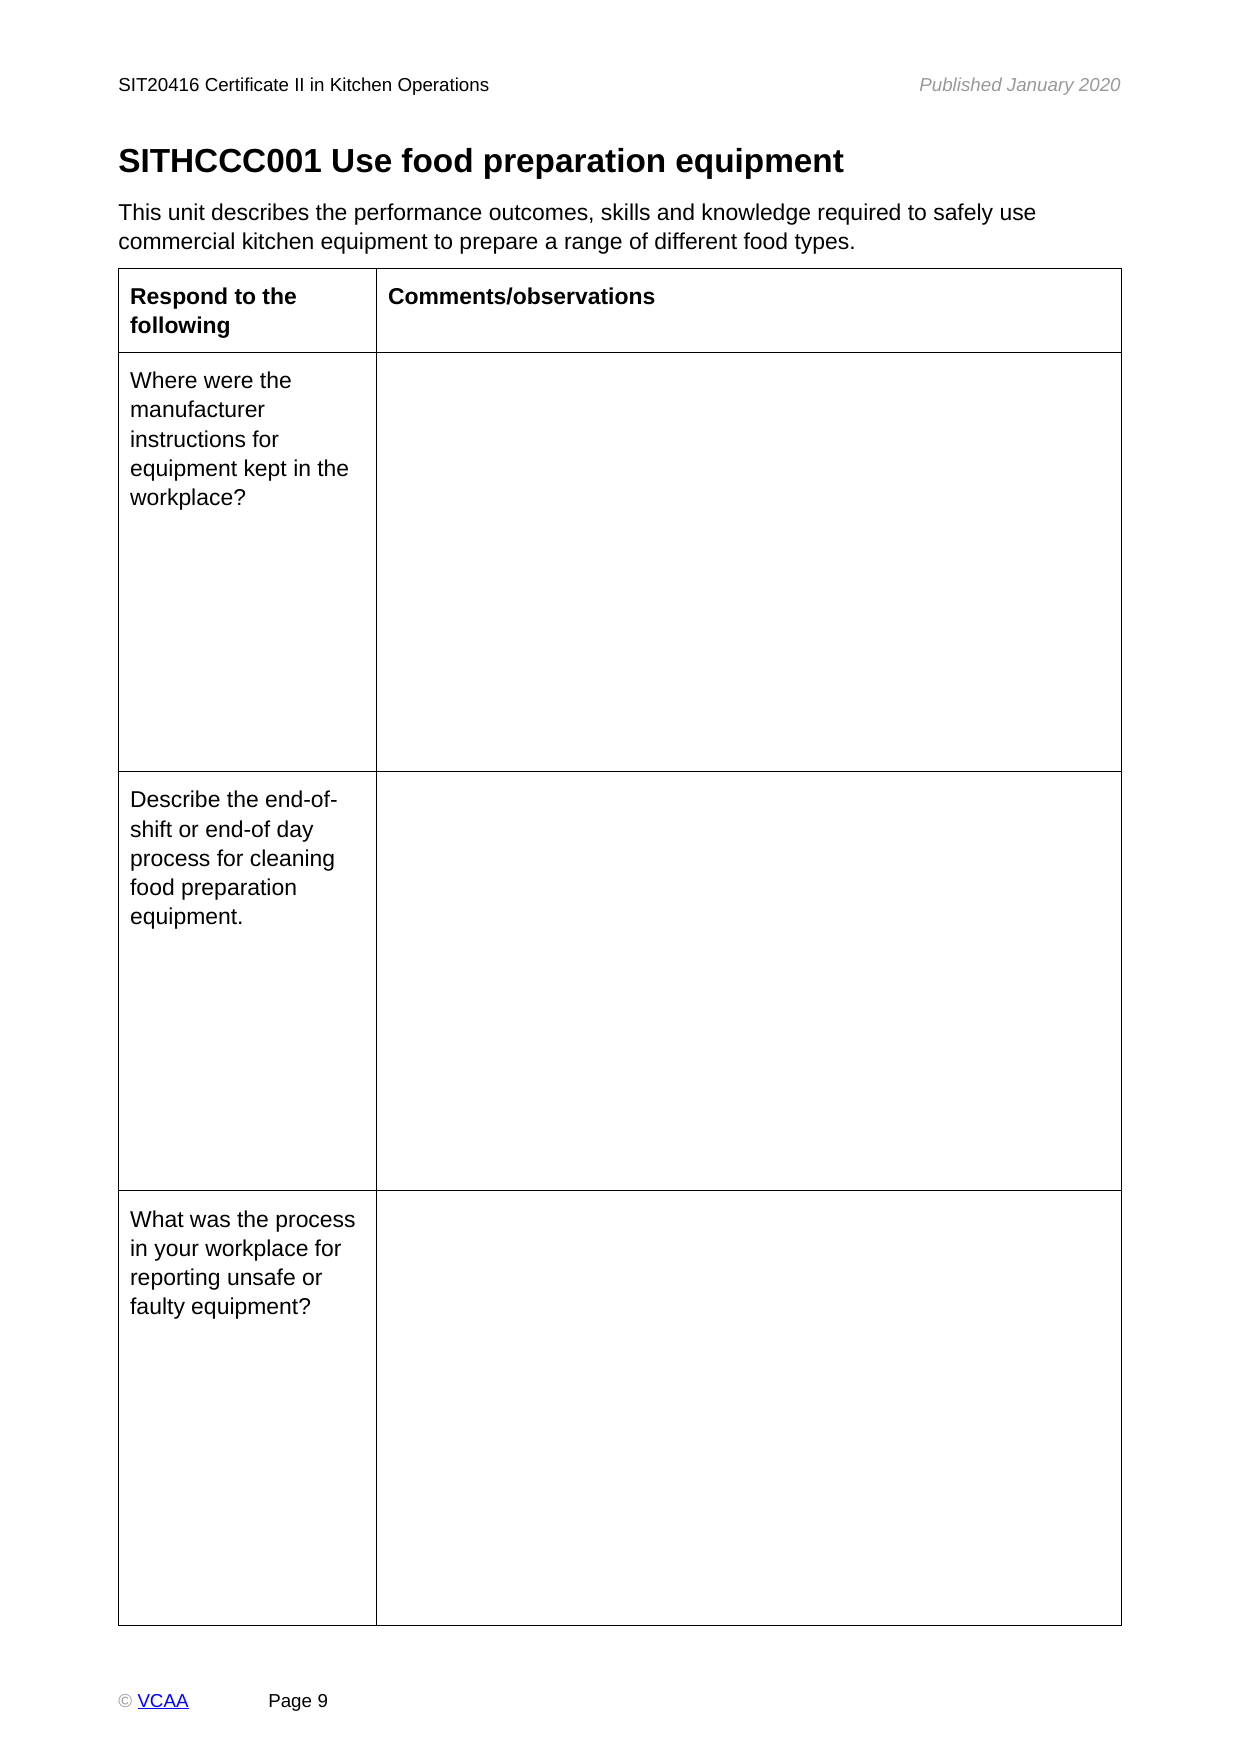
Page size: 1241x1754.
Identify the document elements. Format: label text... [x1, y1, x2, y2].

subtitle SITHCCC001 Use food preparation equipment [118, 142, 1122, 180]
table_header Respond to the following [119, 269, 376, 352]
table_cell [377, 1191, 1121, 1625]
table_header Comments/observations [377, 269, 1121, 352]
table_cell [377, 353, 1121, 771]
table_cell What was the process in your workplace for reporting unsafe or faulty equipment? [119, 1191, 376, 1625]
table_cell Describe the end-of-shift or end-of day process for cleaning food preparation equipment. [119, 772, 376, 1190]
text This unit describes the performance outcomes, skills and knowledge required to safely use commercial kitchen equipment to prepare a range of different food types. [118, 197, 1122, 255]
table_cell [377, 772, 1121, 1190]
table_cell Where were the manufacturer instructions for equipment kept in the workplace? [119, 353, 376, 771]
